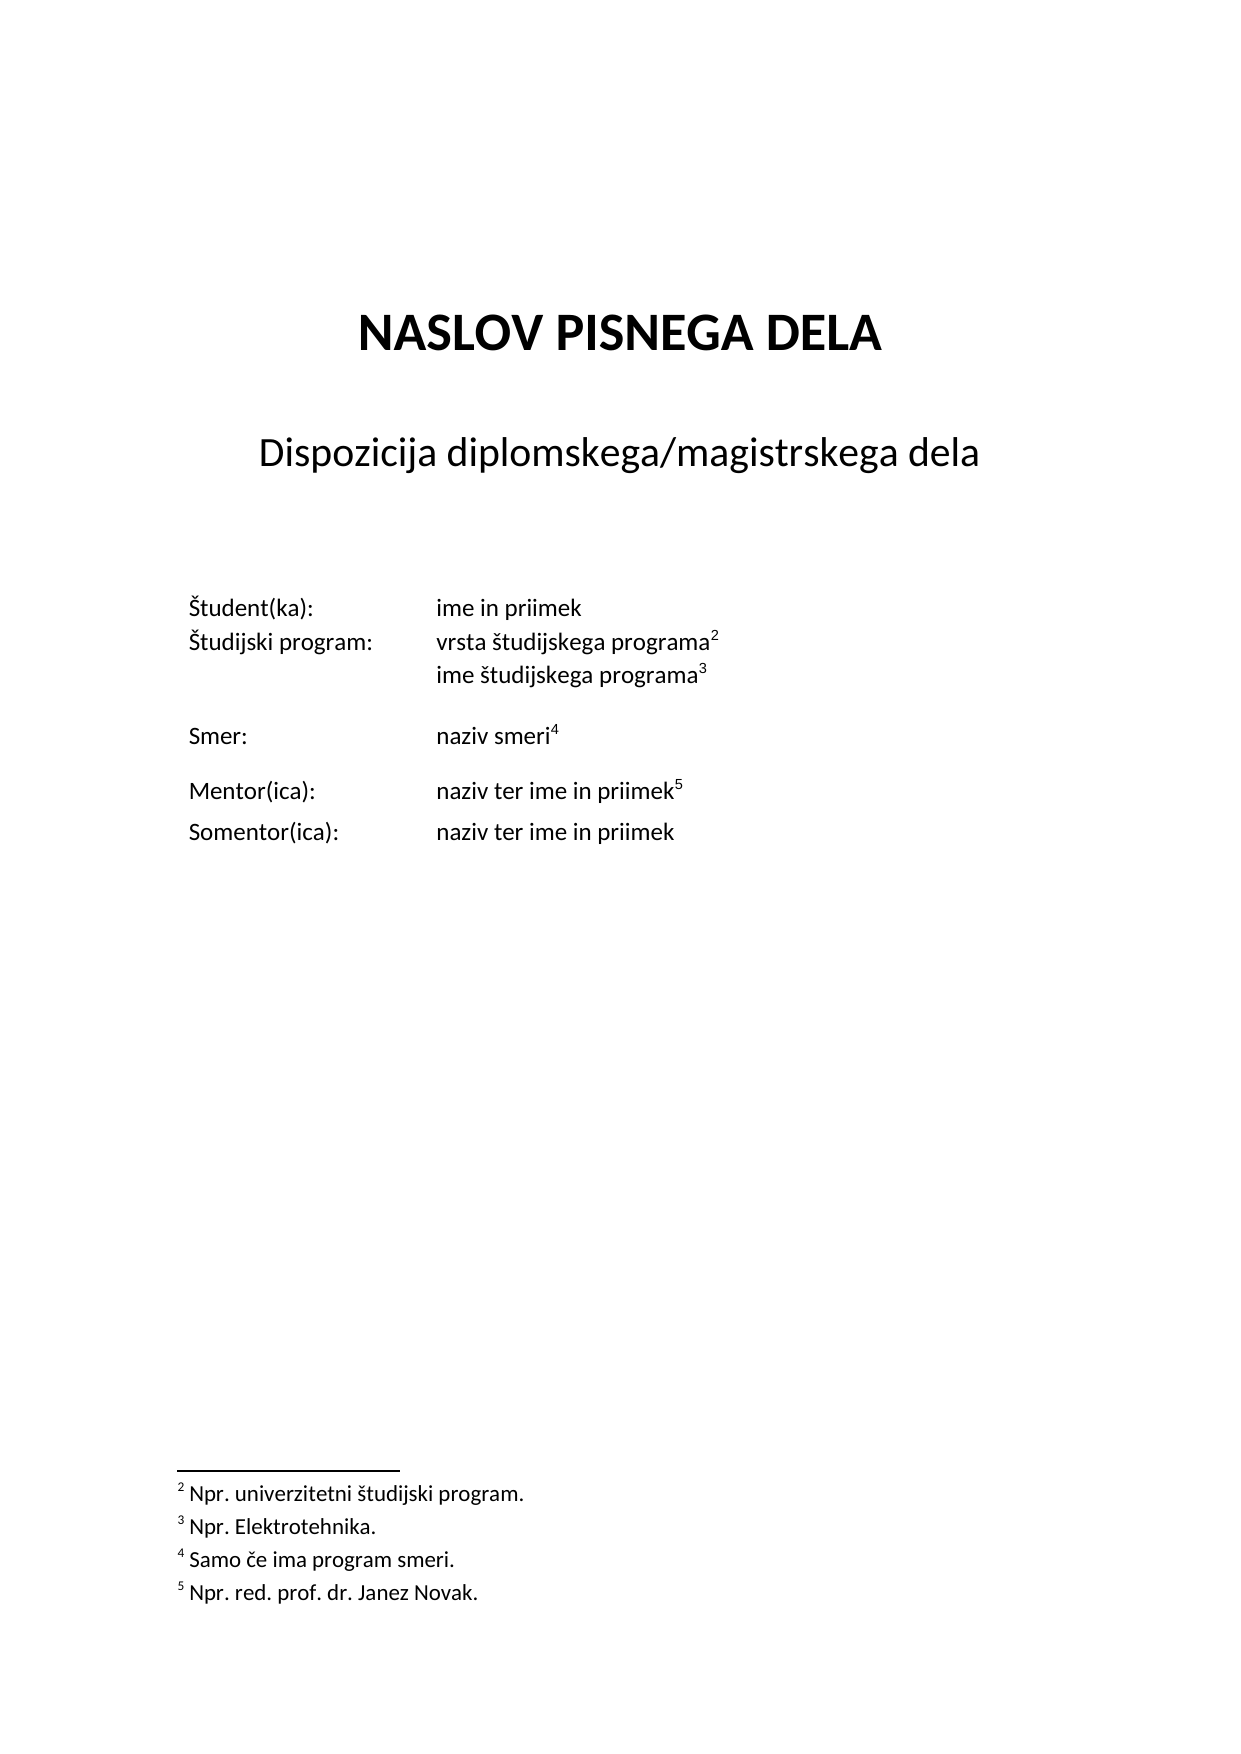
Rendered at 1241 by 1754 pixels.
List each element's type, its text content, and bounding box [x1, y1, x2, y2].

table_header ime in priimek [436, 592, 732, 626]
text NASLOV PISNEGA DELA [177, 297, 1063, 364]
table_cell Mentor(ica): [189, 767, 436, 817]
table_cell Študijski program: [189, 626, 436, 720]
table_header Študent(ka): [189, 592, 436, 626]
table_cell naziv ter ime in priimek [436, 767, 732, 817]
table_cell vrsta študijskega programa ime študijskega programa [436, 626, 732, 720]
table_cell Smer: [189, 720, 436, 767]
table_cell Somentor(ica): [189, 817, 436, 863]
table_cell naziv smeri [436, 720, 732, 767]
table_cell naziv ter ime in priimek [436, 817, 732, 863]
text Dispozicija diplomskega/magistrskega dela [177, 426, 1062, 477]
